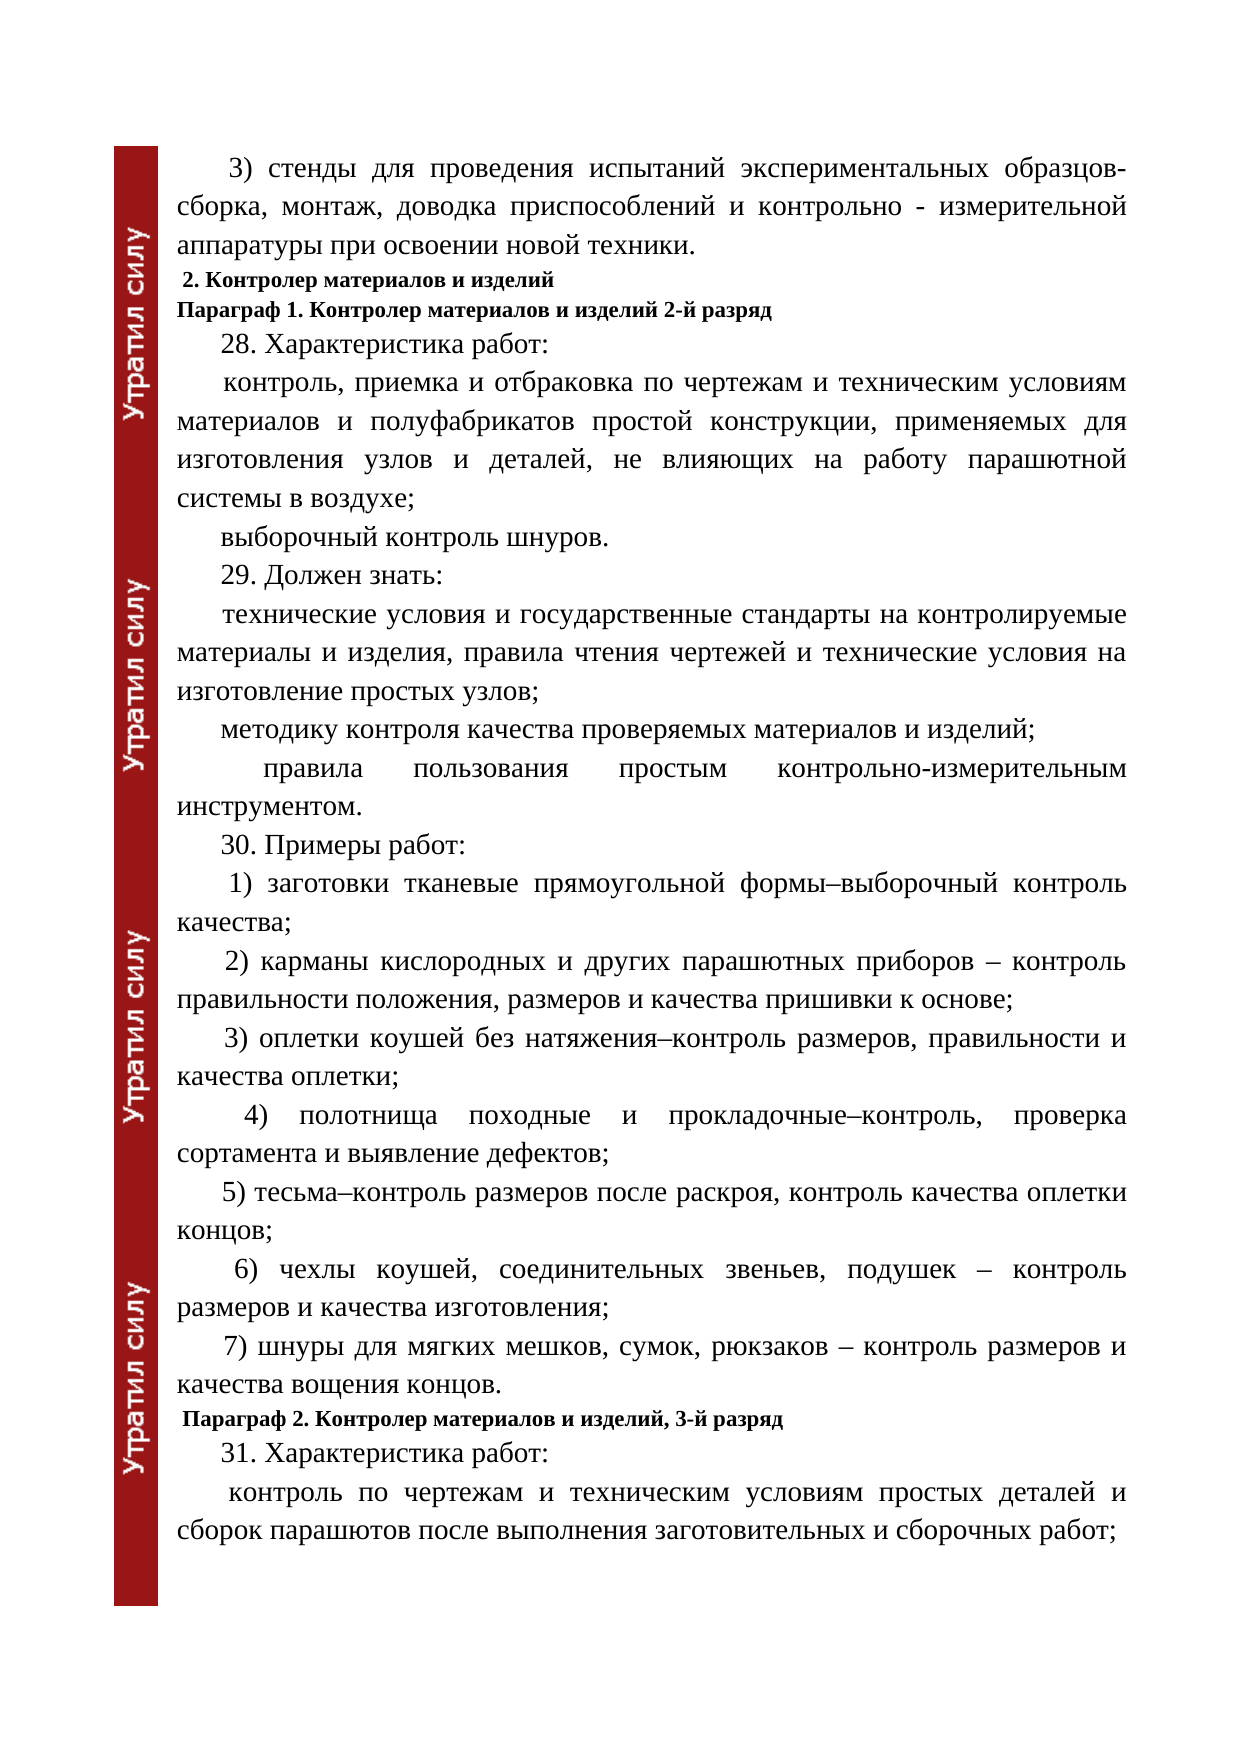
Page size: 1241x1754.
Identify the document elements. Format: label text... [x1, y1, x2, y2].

text 7) шнуры для мягких мешков, сумок, рюкзаков – контроль размеров и качества вощения концов. [112, 1328, 1128, 1400]
picture [114, 322, 158, 326]
picture [114, 706, 158, 711]
text 2) карманы кислородных и других парашютных приборов – контроль правильности положения, размеров и качества пришивки к основе; [112, 943, 1128, 1015]
picture [114, 861, 158, 866]
text Параграф 2. Контролер материалов и изделий, 3-й разряд [112, 1405, 1128, 1432]
text 3) оплетки коушей без натяжения–контроль размеров, правильности и качества оплетки; [112, 1020, 1128, 1092]
picture [114, 359, 158, 364]
text технические условия и государственные стандарты на контролируемые материалы и изделия, правила чтения чертежей и технические условия на изготовление простых узлов; [112, 596, 1128, 706]
picture [114, 822, 158, 827]
picture [114, 591, 158, 596]
picture [114, 514, 158, 519]
picture [114, 146, 158, 150]
text 29. Должен знать: [112, 557, 1128, 591]
picture [114, 1246, 158, 1251]
picture [114, 1323, 158, 1328]
picture [114, 1015, 158, 1020]
text методику контроля качества проверяемых материалов и изделий; [112, 711, 1128, 745]
picture [114, 1092, 158, 1097]
text 28. Характеристика работ: [112, 326, 1128, 359]
text 6) чехлы коушей, соединительных звеньев, подушек – контроль размеров и качества изготовления; [112, 1251, 1128, 1323]
text 4) полотнища походные и прокладочные–контроль, проверка сортамента и выявление дефектов; [112, 1097, 1128, 1169]
text 2. Контролер материалов и изделий Параграф 1. Контролер материалов и изделий 2-й разряд [112, 266, 1128, 322]
picture [114, 745, 158, 750]
text 1) заготовки тканевые прямоугольной формы–выборочный контроль качества; [112, 866, 1128, 938]
text 30. Примеры работ: [112, 827, 1128, 861]
text 3) стенды для проведения испытаний экспериментальных образцов-сборка, монтаж, доводка приспособлений и контрольно - измерительной аппаратуры при освоении новой техники. [112, 150, 1128, 261]
picture [114, 552, 158, 557]
text 5) тесьма–контроль размеров после раскроя, контроль качества оплетки концов; [112, 1174, 1128, 1246]
picture [114, 1400, 158, 1405]
text контроль по чертежам и техническим условиям простых деталей и сборок парашютов после выполнения заготовительных и сборочных работ; [112, 1474, 1128, 1546]
text контроль, приемка и отбраковка по чертежам и техническим условиям материалов и полуфабрикатов простой конструкции, применяемых для изготовления узлов и деталей, не влияющих на работу парашютной системы в воздухе; [112, 364, 1128, 514]
picture [114, 1546, 158, 1606]
text правила пользования простым контрольно-измерительным инструментом. [112, 750, 1128, 822]
text 31. Характеристика работ: [112, 1435, 1128, 1469]
text выборочный контроль шнуров. [112, 519, 1128, 552]
picture [114, 261, 158, 266]
picture [114, 1469, 158, 1474]
picture [114, 938, 158, 943]
picture [114, 1169, 158, 1174]
